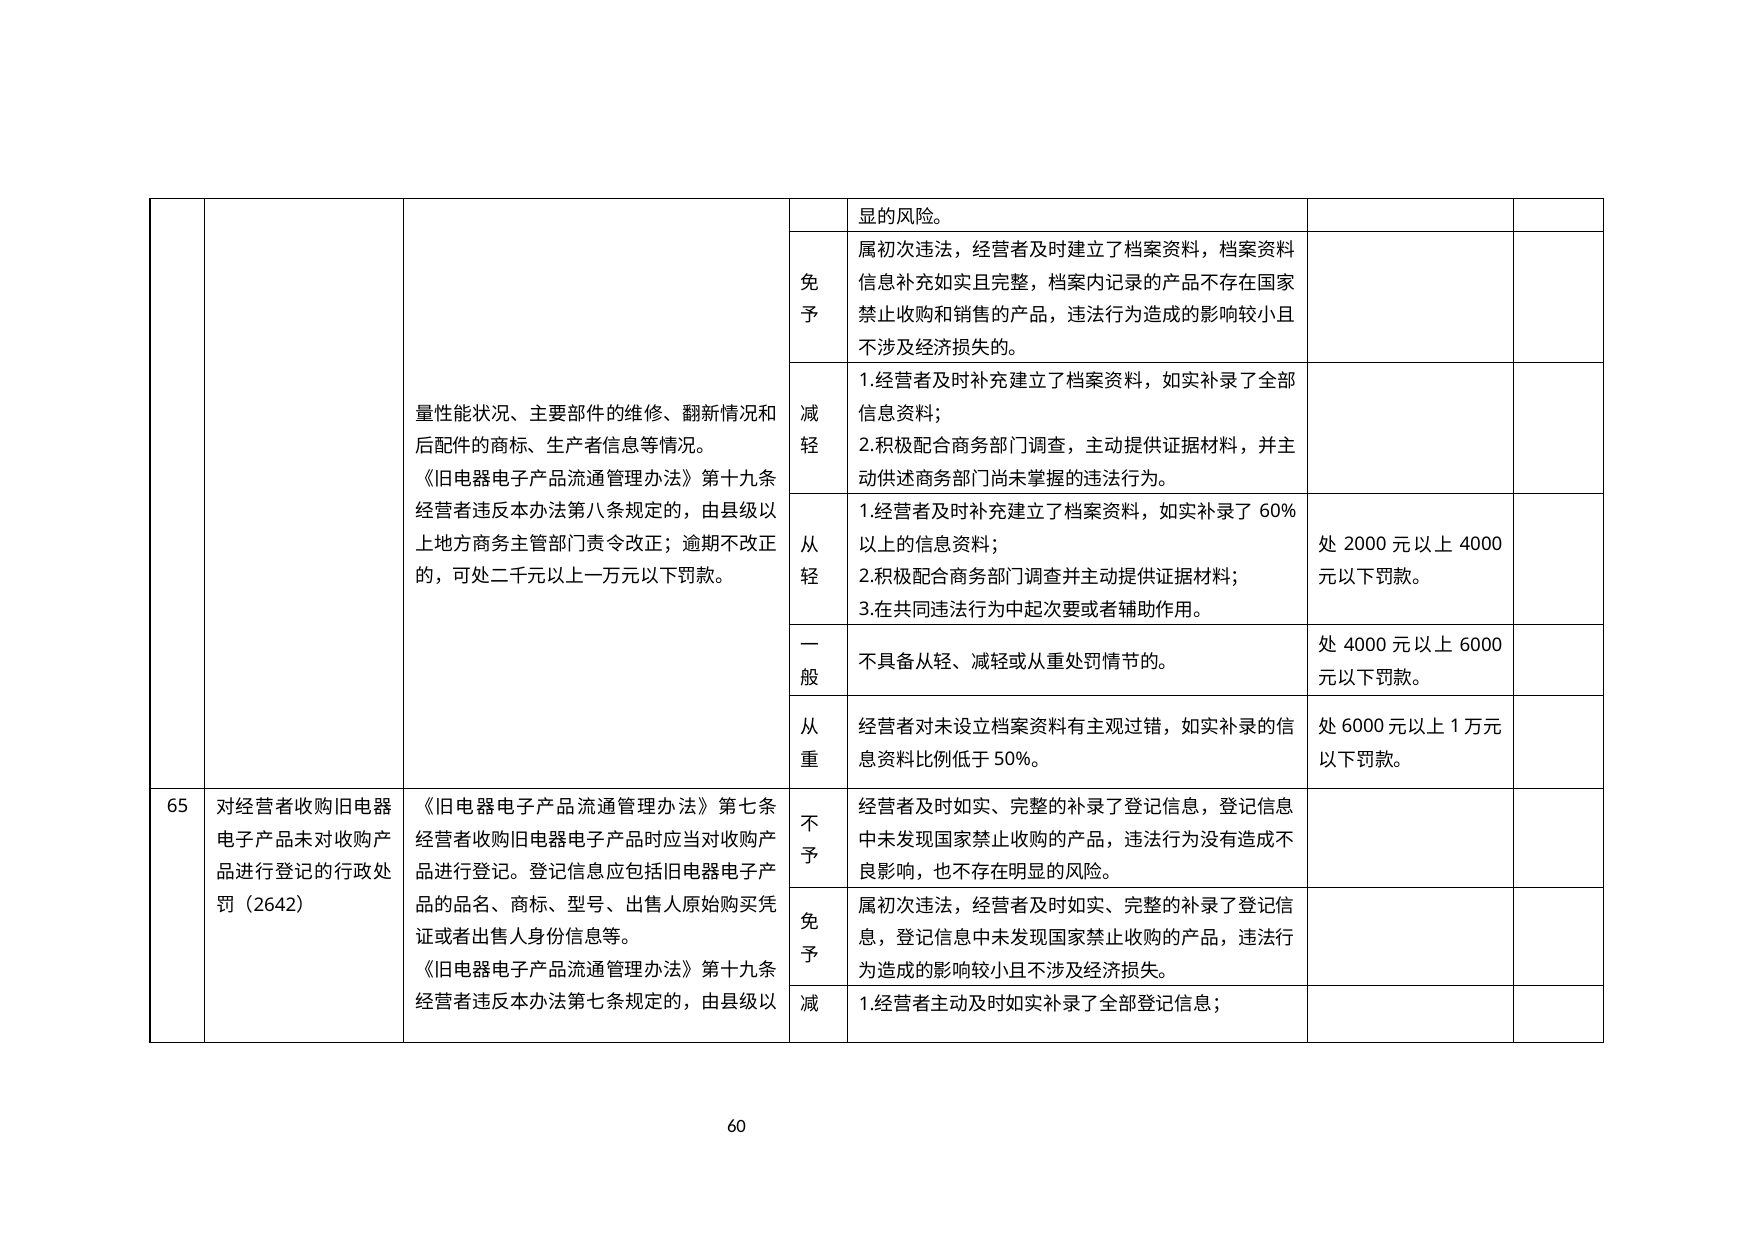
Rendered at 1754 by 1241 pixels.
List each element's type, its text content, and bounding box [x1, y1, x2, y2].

table_cell [1514, 696, 1603, 788]
table_cell [1514, 625, 1603, 694]
table_cell [1308, 232, 1513, 362]
table_cell [1308, 199, 1513, 231]
table_cell 64 [151, 199, 204, 788]
table_cell 处2000元以上4000元以下罚款。 [1308, 494, 1513, 624]
table_cell [1514, 986, 1603, 1042]
table_cell 不予 [790, 789, 847, 887]
table_cell 《旧电器电子产品流通管理办法》第七条 经营者收购旧电器电子产品时应当对收购产品进行登记。登记信息应包括旧电器电子产品的品名、商标、型号、出售人原始购买凭证或者出售人身份信息等。 《旧电器电子产品流通管理办法》第十九条 经营者违反本办法第七条规定的，由县级以上地方商务主管部门责令改正；逾期不改正的，可处二千元以上一万元以下罚款。 [404, 789, 789, 1042]
table_cell 经营者对未设立档案资料有主观过错，如实补录的信息资料比例低于50%。 [848, 696, 1307, 788]
table_cell [1514, 232, 1603, 362]
table_cell 处4000元以上6000元以下罚款。 [1308, 625, 1513, 694]
table_cell 属初次违法，经营者及时如实、完整的补录了登记信息，登记信息中未发现国家禁止收购的产品，违法行为造成的影响较小且不涉及经济损失。 [848, 888, 1307, 985]
table_cell [1514, 199, 1603, 231]
table_cell [1514, 789, 1603, 887]
table_cell 1.经营者及时补充建立了档案资料，如实补录了全部信息资料； 2.积极配合商务部门调查，主动提供证据材料，并主动供述商务部门尚未掌握的违法行为。 [848, 363, 1307, 493]
table_cell 1.经营者及时补充建立了档案资料，如实补录了60%以上的信息资料； 2.积极配合商务部门调查并主动提供证据材料； 3.在共同违法行为中起次要或者辅助作用。 [848, 494, 1307, 624]
table_cell 减轻 [790, 363, 847, 493]
table_cell 65 [151, 789, 204, 1042]
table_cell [404, 199, 789, 788]
table_cell 从轻 [790, 494, 847, 624]
table_cell 从重 [790, 696, 847, 788]
table_cell 不予 [790, 199, 847, 231]
table_cell 处6000元以上1万元以下罚款。 [1308, 696, 1513, 788]
table_cell 免予 [790, 232, 847, 362]
table_cell 免予 [790, 888, 847, 985]
table_cell [1308, 888, 1513, 985]
table_cell [1308, 986, 1513, 1042]
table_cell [848, 986, 1307, 1042]
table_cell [205, 199, 403, 788]
table_cell 经营者及时如实、完整的补录了登记信息，登记信息中未发现国家禁止收购的产品，违法行为没有造成不良影响，也不存在明显的风险。 [848, 789, 1307, 887]
table_cell [1514, 494, 1603, 624]
table_cell 属初次违法，经营者及时建立了档案资料，档案资料信息补充如实且完整，档案内记录的产品不存在国家禁止收购和销售的产品，违法行为造成的影响较小且不涉及经济损失的。 [848, 232, 1307, 362]
table_cell [1514, 888, 1603, 985]
table_cell 不具备从轻、减轻或从重处罚情节的。 [848, 625, 1307, 694]
table_cell 对经营者收购旧电器电子产品未对收购产品进行登记的行政处罚（2642） [205, 789, 403, 1042]
table_cell 一般 [790, 625, 847, 694]
table_cell [1308, 363, 1513, 493]
table_cell [1514, 363, 1603, 493]
table_cell [1308, 789, 1513, 887]
table_cell 减轻 [790, 986, 847, 1042]
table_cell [848, 199, 1307, 231]
